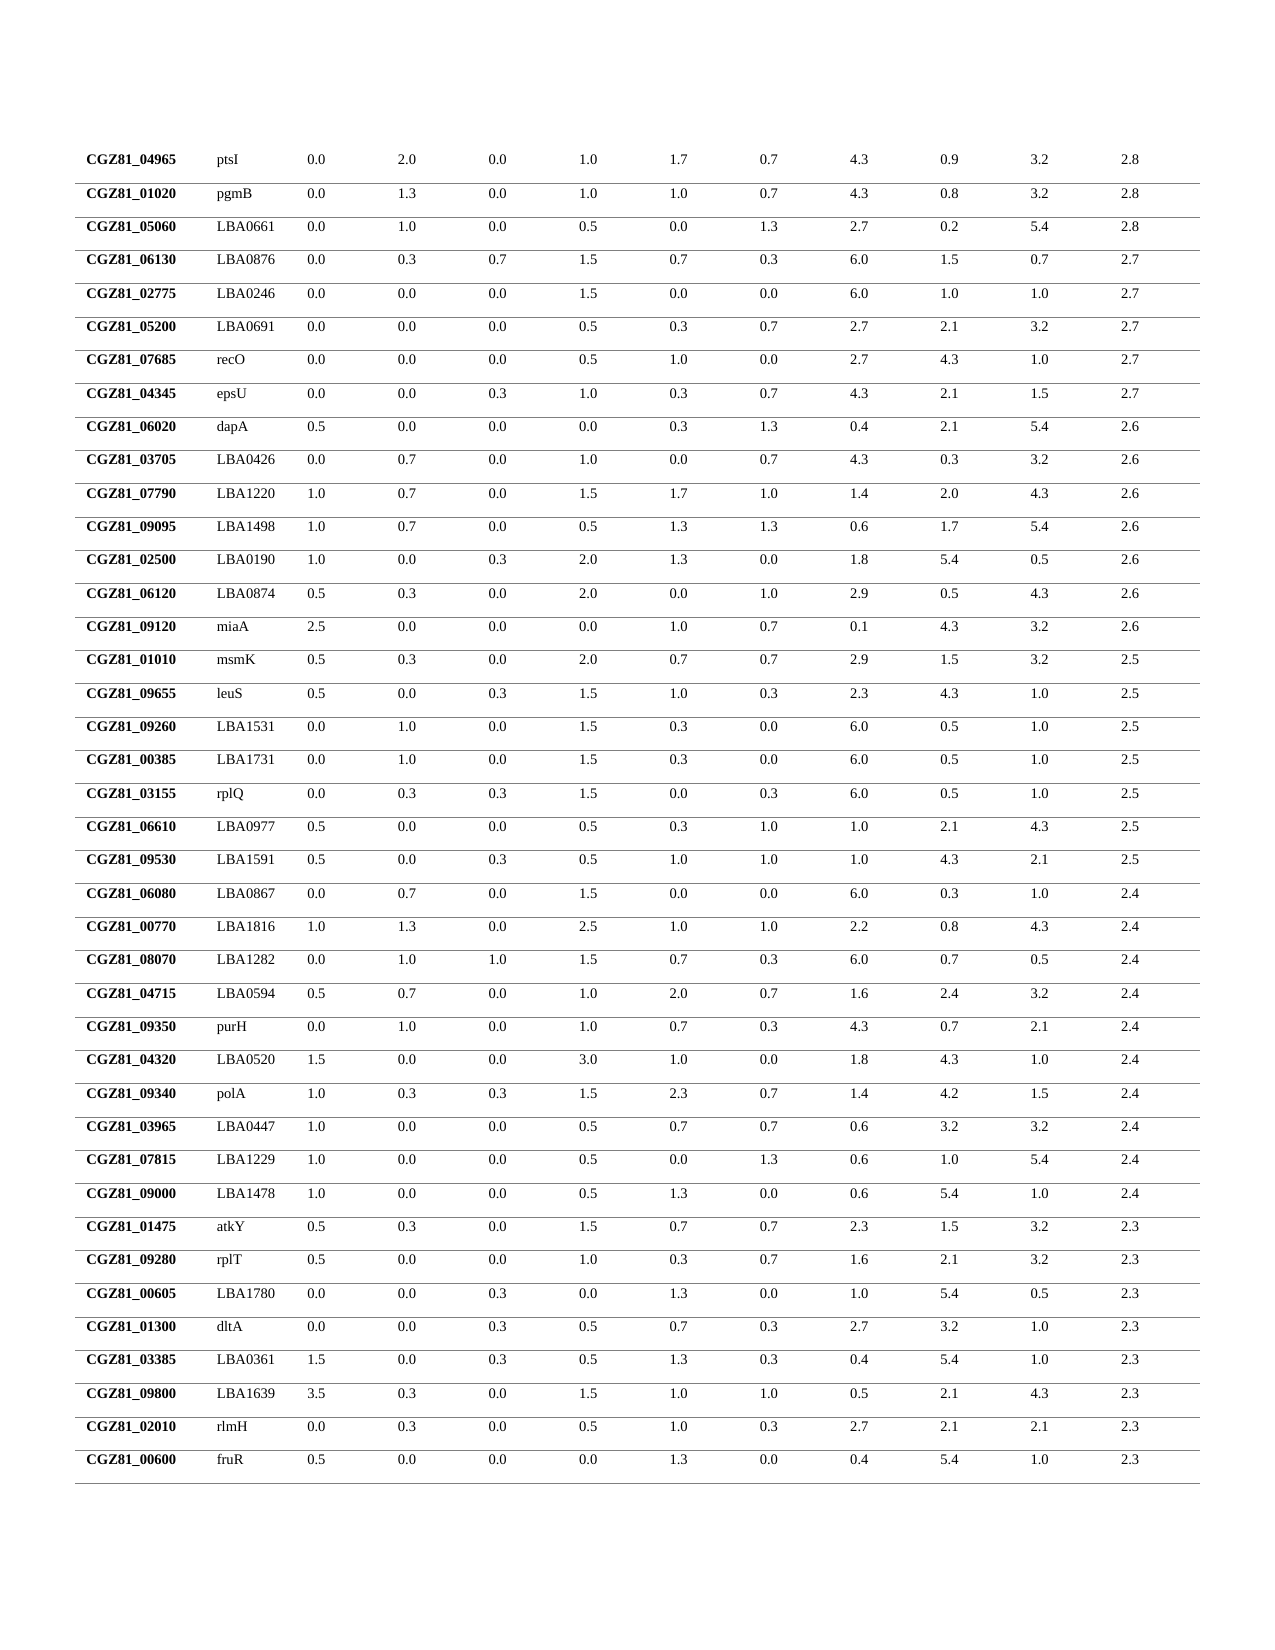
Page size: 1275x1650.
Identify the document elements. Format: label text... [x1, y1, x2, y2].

table_cell 1.0 [296, 918, 386, 950]
table_cell 0.0 [477, 1384, 568, 1417]
table_cell 2.3 [658, 1084, 748, 1117]
table_cell ptsI [205, 150, 296, 183]
table_cell 0.0 [477, 651, 568, 683]
table_cell 4.3 [1019, 1384, 1109, 1417]
table_cell 1.0 [1019, 1351, 1109, 1383]
table_cell LBA0594 [205, 984, 296, 1017]
table_cell 0.5 [296, 651, 386, 683]
table_cell 5.4 [929, 1451, 1019, 1483]
table_cell 0.0 [296, 751, 386, 783]
table_cell 1.5 [568, 884, 658, 917]
table_cell 4.3 [929, 351, 1019, 383]
table_cell rlmH [205, 1418, 296, 1450]
table_cell 0.0 [477, 618, 568, 650]
table_cell 0.0 [296, 451, 386, 483]
table_cell 0.3 [477, 684, 568, 717]
table_cell 0.0 [477, 351, 568, 383]
table_cell 0.7 [929, 951, 1019, 983]
table_cell 1.0 [296, 551, 386, 583]
table_cell CGZ81_01010 [75, 651, 205, 683]
table_cell 0.7 [748, 318, 839, 350]
table_cell 0.3 [658, 818, 748, 850]
table_cell 1.3 [658, 551, 748, 583]
table_cell 1.0 [1019, 784, 1109, 817]
table_cell CGZ81_03965 [75, 1118, 205, 1150]
table_cell 0.3 [477, 1084, 568, 1117]
table_cell LBA1282 [205, 951, 296, 983]
table_cell 2.1 [929, 418, 1019, 450]
table_cell CGZ81_09260 [75, 718, 205, 750]
table_cell 1.0 [477, 951, 568, 983]
table_cell 0.0 [386, 384, 477, 417]
table_cell miaA [205, 618, 296, 650]
table_cell CGZ81_09000 [75, 1184, 205, 1217]
table_cell 1.0 [1019, 1051, 1109, 1083]
table_cell CGZ81_04345 [75, 384, 205, 417]
table_cell 0.0 [386, 418, 477, 450]
table_cell 6.0 [839, 284, 929, 317]
table_cell 1.3 [748, 518, 839, 550]
table_cell 0.4 [839, 1451, 929, 1483]
table_cell 0.0 [296, 1418, 386, 1450]
table_cell 2.3 [839, 684, 929, 717]
table_cell 1.5 [568, 1218, 658, 1250]
table_cell 3.5 [296, 1384, 386, 1417]
table_cell 6.0 [839, 718, 929, 750]
table_cell 2.1 [929, 1251, 1019, 1283]
table_cell 0.3 [658, 718, 748, 750]
table_cell 1.0 [748, 1384, 839, 1417]
table_cell 0.6 [839, 518, 929, 550]
table_cell CGZ81_00600 [75, 1451, 205, 1483]
table_cell 2.0 [386, 150, 477, 183]
table_cell 1.0 [568, 984, 658, 1017]
table_cell 0.0 [477, 818, 568, 850]
table_cell 1.0 [568, 1018, 658, 1050]
table_cell 0.6 [839, 1118, 929, 1150]
table_cell 1.3 [658, 1184, 748, 1217]
table_cell CGZ81_09120 [75, 618, 205, 650]
table_cell 0.0 [386, 1318, 477, 1350]
table_cell 0.7 [658, 1118, 748, 1150]
table_cell 0.5 [296, 1251, 386, 1283]
table_cell 5.4 [1019, 418, 1109, 450]
table_cell 1.0 [658, 618, 748, 650]
table_cell 1.4 [839, 484, 929, 517]
table_cell 0.0 [658, 584, 748, 617]
table_cell 0.3 [748, 1418, 839, 1450]
table_cell LBA1816 [205, 918, 296, 950]
table_cell 4.3 [929, 851, 1019, 883]
table_cell LBA0691 [205, 318, 296, 350]
table_cell 0.5 [929, 718, 1019, 750]
table_cell 3.2 [1019, 184, 1109, 217]
table_cell 0.0 [296, 884, 386, 917]
table_cell CGZ81_04320 [75, 1051, 205, 1083]
table_cell LBA1731 [205, 751, 296, 783]
table_cell 0.0 [386, 1051, 477, 1083]
table_cell CGZ81_02010 [75, 1418, 205, 1450]
table_cell 1.0 [658, 1384, 748, 1417]
table_cell 1.5 [568, 684, 658, 717]
table_cell 0.7 [748, 1084, 839, 1117]
table_cell 2.5 [296, 618, 386, 650]
table_cell 0.3 [929, 451, 1019, 483]
table_cell CGZ81_09340 [75, 1084, 205, 1117]
table_cell CGZ81_09530 [75, 851, 205, 883]
table_cell 1.3 [386, 918, 477, 950]
table_cell 0.5 [839, 1384, 929, 1417]
table_cell LBA0874 [205, 584, 296, 617]
table_cell 1.0 [1019, 1184, 1109, 1217]
table_cell 2.7 [1110, 384, 1200, 417]
table_cell 0.0 [296, 951, 386, 983]
table_cell CGZ81_01300 [75, 1318, 205, 1350]
table_cell 0.3 [748, 1018, 839, 1050]
table_cell LBA0977 [205, 818, 296, 850]
table_cell 2.6 [1110, 418, 1200, 450]
table_cell 0.3 [748, 951, 839, 983]
table_cell 4.3 [839, 384, 929, 417]
table_cell 0.5 [929, 584, 1019, 617]
table_cell 1.0 [658, 684, 748, 717]
table_cell 1.5 [296, 1051, 386, 1083]
table_cell 0.0 [296, 318, 386, 350]
table_cell CGZ81_00770 [75, 918, 205, 950]
table_cell 2.4 [1110, 951, 1200, 983]
table_cell 0.0 [296, 1318, 386, 1350]
table_cell 0.5 [1019, 951, 1109, 983]
table_cell 2.1 [929, 1418, 1019, 1450]
table_cell 0.4 [839, 418, 929, 450]
table_cell CGZ81_07815 [75, 1151, 205, 1183]
table_cell 0.0 [296, 784, 386, 817]
table_cell 0.0 [477, 584, 568, 617]
table_cell 0.5 [296, 584, 386, 617]
table_cell CGZ81_08070 [75, 951, 205, 983]
table_cell 0.7 [748, 451, 839, 483]
table_cell 0.0 [477, 1251, 568, 1283]
table_cell 0.3 [386, 1384, 477, 1417]
table_cell 2.3 [1110, 1284, 1200, 1317]
table_cell 3.2 [1019, 984, 1109, 1017]
table_cell 0.9 [929, 150, 1019, 183]
table_cell 2.1 [1019, 1018, 1109, 1050]
table_cell CGZ81_06080 [75, 884, 205, 917]
table_cell 1.7 [658, 484, 748, 517]
table_cell 0.0 [658, 284, 748, 317]
table_cell LBA1780 [205, 1284, 296, 1317]
table_cell 0.0 [477, 1451, 568, 1483]
table_cell LBA0661 [205, 218, 296, 250]
table_cell 6.0 [839, 784, 929, 817]
table_cell 1.5 [568, 951, 658, 983]
table_cell 0.5 [1019, 551, 1109, 583]
table_cell 2.3 [1110, 1251, 1200, 1283]
table_cell 0.7 [1019, 251, 1109, 283]
table_cell 1.3 [386, 184, 477, 217]
table_cell 0.0 [477, 1118, 568, 1150]
table_cell CGZ81_07685 [75, 351, 205, 383]
table_cell 1.0 [929, 284, 1019, 317]
table_cell 0.6 [839, 1184, 929, 1217]
table_cell 0.0 [386, 1151, 477, 1183]
table_cell 0.0 [477, 184, 568, 217]
table_cell 0.5 [568, 218, 658, 250]
table_cell 4.3 [929, 618, 1019, 650]
table_cell 0.5 [568, 1184, 658, 1217]
table_cell 0.7 [748, 150, 839, 183]
table_cell 1.6 [839, 1251, 929, 1283]
table_cell 5.4 [1019, 218, 1109, 250]
table_cell LBA0447 [205, 1118, 296, 1150]
table_cell LBA0520 [205, 1051, 296, 1083]
table_cell 1.0 [839, 851, 929, 883]
table_cell 0.0 [296, 351, 386, 383]
table_cell 1.7 [929, 518, 1019, 550]
table_cell 0.7 [386, 451, 477, 483]
table_cell 2.6 [1110, 451, 1200, 483]
table_cell 5.4 [929, 1184, 1019, 1217]
table_cell 0.7 [748, 1251, 839, 1283]
table_cell 2.4 [1110, 918, 1200, 950]
table_cell 0.0 [386, 318, 477, 350]
table_cell 1.0 [386, 718, 477, 750]
table_cell 0.0 [568, 1451, 658, 1483]
table_cell 0.0 [296, 1284, 386, 1317]
table_cell 0.0 [386, 284, 477, 317]
table_cell LBA0246 [205, 284, 296, 317]
table_cell 2.7 [839, 351, 929, 383]
table_cell 0.3 [658, 418, 748, 450]
table_cell LBA1531 [205, 718, 296, 750]
table_cell 0.7 [658, 1318, 748, 1350]
table_cell 3.2 [1019, 150, 1109, 183]
table_cell 0.7 [748, 618, 839, 650]
table_cell CGZ81_01020 [75, 184, 205, 217]
table_cell 0.0 [748, 884, 839, 917]
table_cell 0.0 [477, 918, 568, 950]
table_cell 0.3 [929, 884, 1019, 917]
table_cell 0.7 [386, 884, 477, 917]
table_cell CGZ81_09655 [75, 684, 205, 717]
table_cell 1.0 [568, 1251, 658, 1283]
table_cell 1.0 [748, 918, 839, 950]
table_cell 1.0 [386, 751, 477, 783]
table_cell 2.6 [1110, 584, 1200, 617]
table_cell 0.0 [296, 184, 386, 217]
table_cell 0.4 [839, 1351, 929, 1383]
table_cell 0.0 [296, 1018, 386, 1050]
table_cell 1.0 [568, 184, 658, 217]
table_cell 0.5 [296, 1218, 386, 1250]
table_cell 6.0 [839, 951, 929, 983]
table_cell 1.6 [839, 984, 929, 1017]
table_cell 1.5 [568, 484, 658, 517]
table_cell 1.5 [1019, 1084, 1109, 1117]
table_cell 0.0 [477, 318, 568, 350]
table_cell CGZ81_03385 [75, 1351, 205, 1383]
table_cell 0.0 [477, 218, 568, 250]
table_cell 0.0 [386, 618, 477, 650]
table_cell msmK [205, 651, 296, 683]
table_cell 0.5 [568, 1418, 658, 1450]
table_cell 2.5 [1110, 684, 1200, 717]
table_cell 1.0 [386, 951, 477, 983]
table_cell 3.2 [1019, 451, 1109, 483]
table_cell 2.9 [839, 651, 929, 683]
table_cell 0.3 [386, 784, 477, 817]
table_cell 1.0 [296, 1151, 386, 1183]
table_cell 6.0 [839, 251, 929, 283]
table_cell 2.3 [1110, 1351, 1200, 1383]
table_cell 1.0 [748, 584, 839, 617]
table_cell 1.5 [296, 1351, 386, 1383]
table_cell atkY [205, 1218, 296, 1250]
table_cell 2.6 [1110, 618, 1200, 650]
table_cell 1.5 [568, 1384, 658, 1417]
table_cell 4.3 [929, 684, 1019, 717]
table_cell 2.4 [1110, 1018, 1200, 1050]
table_cell 1.5 [929, 251, 1019, 283]
table_cell 0.0 [748, 751, 839, 783]
table_cell 0.0 [386, 1351, 477, 1383]
table_cell LBA1478 [205, 1184, 296, 1217]
table_cell 4.3 [1019, 484, 1109, 517]
table_cell 0.3 [386, 1218, 477, 1250]
table_cell 0.0 [386, 684, 477, 717]
table_cell 0.0 [296, 150, 386, 183]
table_cell 0.5 [568, 518, 658, 550]
table_cell 0.7 [748, 1118, 839, 1150]
table_cell 2.1 [929, 818, 1019, 850]
table_cell 2.1 [1019, 851, 1109, 883]
table_cell 4.3 [1019, 584, 1109, 617]
table_cell 0.3 [658, 384, 748, 417]
table_cell CGZ81_04965 [75, 150, 205, 183]
table_cell 0.0 [658, 784, 748, 817]
table_cell 1.0 [296, 1184, 386, 1217]
table_cell 0.3 [748, 684, 839, 717]
table_cell 2.7 [1110, 251, 1200, 283]
table_cell 1.0 [568, 451, 658, 483]
table_cell 0.2 [929, 218, 1019, 250]
table_cell 1.3 [748, 418, 839, 450]
table_cell 2.0 [929, 484, 1019, 517]
table_cell 1.0 [1019, 684, 1109, 717]
table_cell 0.5 [568, 351, 658, 383]
table_cell 0.0 [748, 1051, 839, 1083]
table_cell 2.1 [1019, 1418, 1109, 1450]
table_cell 2.5 [1110, 651, 1200, 683]
table_cell 4.3 [839, 451, 929, 483]
table_cell 0.0 [386, 551, 477, 583]
table_cell rplT [205, 1251, 296, 1283]
table_cell 1.3 [658, 518, 748, 550]
table_cell 1.0 [1019, 751, 1109, 783]
table_cell 1.5 [568, 284, 658, 317]
table_cell 0.0 [658, 451, 748, 483]
table_cell 2.3 [839, 1218, 929, 1250]
table_cell dltA [205, 1318, 296, 1350]
table_cell 0.5 [568, 318, 658, 350]
table_cell 2.5 [568, 918, 658, 950]
table_cell 3.2 [1019, 318, 1109, 350]
table_cell LBA0426 [205, 451, 296, 483]
table_cell LBA1498 [205, 518, 296, 550]
table_cell 1.0 [386, 218, 477, 250]
table_cell 0.5 [296, 818, 386, 850]
table_cell 0.7 [658, 951, 748, 983]
table_cell 1.0 [748, 484, 839, 517]
table_cell CGZ81_02500 [75, 551, 205, 583]
table_cell 3.2 [1019, 1251, 1109, 1283]
table_cell 0.3 [658, 318, 748, 350]
table_cell 2.6 [1110, 518, 1200, 550]
table_cell LBA1220 [205, 484, 296, 517]
table_cell 0.7 [386, 518, 477, 550]
table_cell 0.3 [386, 651, 477, 683]
table_cell 0.0 [748, 1284, 839, 1317]
table_cell 2.4 [1110, 884, 1200, 917]
table_cell 0.7 [748, 651, 839, 683]
table_cell 2.5 [1110, 718, 1200, 750]
table_cell CGZ81_09350 [75, 1018, 205, 1050]
table_cell 0.3 [477, 1318, 568, 1350]
table_cell 0.0 [748, 351, 839, 383]
table_cell 0.7 [748, 1218, 839, 1250]
table_cell rplQ [205, 784, 296, 817]
table_cell 0.0 [386, 1118, 477, 1150]
table_cell CGZ81_09280 [75, 1251, 205, 1283]
table_cell 0.0 [386, 851, 477, 883]
table_cell LBA1639 [205, 1384, 296, 1417]
table_cell LBA0867 [205, 884, 296, 917]
table_cell 1.5 [568, 718, 658, 750]
table_cell CGZ81_09095 [75, 518, 205, 550]
table_cell 0.0 [477, 984, 568, 1017]
table_cell polA [205, 1084, 296, 1117]
table_cell 2.1 [929, 384, 1019, 417]
table_cell 2.7 [1110, 284, 1200, 317]
table_cell CGZ81_03705 [75, 451, 205, 483]
table_cell epsU [205, 384, 296, 417]
table_cell 0.0 [477, 484, 568, 517]
table_cell 2.3 [1110, 1384, 1200, 1417]
table_cell 2.4 [1110, 1184, 1200, 1217]
table_cell 4.3 [929, 1051, 1019, 1083]
table_cell 1.0 [296, 1084, 386, 1117]
table_cell 1.0 [296, 1118, 386, 1150]
table_cell 1.0 [568, 384, 658, 417]
table_cell 4.3 [1019, 818, 1109, 850]
table_cell 0.0 [748, 718, 839, 750]
table_cell 0.0 [477, 451, 568, 483]
table_cell 0.0 [386, 818, 477, 850]
table_cell 0.7 [748, 184, 839, 217]
table_cell 0.0 [477, 884, 568, 917]
table_cell 4.2 [929, 1084, 1019, 1117]
table_cell 1.7 [658, 150, 748, 183]
table_cell 1.5 [929, 651, 1019, 683]
table_cell 2.7 [839, 1318, 929, 1350]
table_cell 1.0 [658, 851, 748, 883]
table_cell 0.0 [568, 418, 658, 450]
table_cell 0.7 [658, 651, 748, 683]
table_cell 0.0 [477, 751, 568, 783]
table_cell 0.0 [386, 351, 477, 383]
table_cell 2.6 [1110, 551, 1200, 583]
table_cell recO [205, 351, 296, 383]
table_cell 2.0 [658, 984, 748, 1017]
table_cell 0.0 [386, 1284, 477, 1317]
table_cell 2.0 [568, 584, 658, 617]
table_cell 0.0 [477, 1218, 568, 1250]
table_cell CGZ81_02775 [75, 284, 205, 317]
table_cell 1.5 [929, 1218, 1019, 1250]
table_cell 2.7 [1110, 318, 1200, 350]
table_cell 2.3 [1110, 1418, 1200, 1450]
table_cell 0.7 [748, 984, 839, 1017]
table_cell 0.6 [839, 1151, 929, 1183]
table_cell 0.0 [658, 218, 748, 250]
table_cell CGZ81_09800 [75, 1384, 205, 1417]
table_cell CGZ81_06130 [75, 251, 205, 283]
table_cell 2.8 [1110, 150, 1200, 183]
table_cell 1.8 [839, 551, 929, 583]
table_cell 3.2 [1019, 651, 1109, 683]
table_cell 2.5 [1110, 784, 1200, 817]
table_cell CGZ81_06610 [75, 818, 205, 850]
table_cell fruR [205, 1451, 296, 1483]
table_cell 1.0 [658, 1051, 748, 1083]
table_cell 0.5 [568, 818, 658, 850]
table_cell CGZ81_07790 [75, 484, 205, 517]
table_cell 0.0 [477, 418, 568, 450]
table_cell 1.0 [1019, 718, 1109, 750]
table_cell 0.0 [748, 1184, 839, 1217]
table_cell 0.5 [296, 984, 386, 1017]
table_cell 0.5 [296, 418, 386, 450]
table_cell 2.3 [1110, 1451, 1200, 1483]
table_cell 0.5 [929, 751, 1019, 783]
table_cell 0.0 [386, 1184, 477, 1217]
table_cell 1.0 [296, 518, 386, 550]
table_cell 5.4 [929, 551, 1019, 583]
table_cell 5.4 [1019, 518, 1109, 550]
table_cell 0.0 [296, 218, 386, 250]
table_cell pgmB [205, 184, 296, 217]
table_cell 1.0 [839, 1284, 929, 1317]
table_cell 2.0 [568, 651, 658, 683]
table_cell 1.0 [1019, 351, 1109, 383]
table_cell 2.1 [929, 318, 1019, 350]
table_cell 1.0 [1019, 884, 1109, 917]
table_cell 0.0 [477, 284, 568, 317]
table_cell 1.4 [839, 1084, 929, 1117]
table_cell LBA1591 [205, 851, 296, 883]
table_cell 4.3 [1019, 918, 1109, 950]
table_cell 0.5 [568, 851, 658, 883]
table_cell CGZ81_05200 [75, 318, 205, 350]
table_cell 0.3 [477, 1351, 568, 1383]
table_cell 2.4 [1110, 1118, 1200, 1150]
table_cell dapA [205, 418, 296, 450]
table_cell 0.0 [658, 884, 748, 917]
table_cell 0.7 [386, 484, 477, 517]
table_cell 0.0 [296, 284, 386, 317]
table_cell 4.3 [839, 1018, 929, 1050]
table_cell 0.0 [477, 518, 568, 550]
table_cell 0.3 [748, 1318, 839, 1350]
table_cell 5.4 [1019, 1151, 1109, 1183]
table_cell 1.0 [658, 351, 748, 383]
table_cell 0.0 [477, 1018, 568, 1050]
table_cell 2.7 [839, 318, 929, 350]
table_cell 0.0 [477, 150, 568, 183]
table_cell CGZ81_01475 [75, 1218, 205, 1250]
table_cell CGZ81_00605 [75, 1284, 205, 1317]
table_cell 1.0 [929, 1151, 1019, 1183]
table_cell 0.0 [296, 251, 386, 283]
table_cell 2.2 [839, 918, 929, 950]
table_cell 2.8 [1110, 184, 1200, 217]
table_cell 3.2 [1019, 1118, 1109, 1150]
table_cell 2.1 [929, 1384, 1019, 1417]
table_cell 0.0 [477, 1418, 568, 1450]
table_cell 4.3 [839, 184, 929, 217]
table_cell 2.4 [1110, 1051, 1200, 1083]
table_cell 1.0 [658, 184, 748, 217]
table_cell 1.8 [839, 1051, 929, 1083]
table_cell 0.3 [748, 251, 839, 283]
table_cell 1.3 [658, 1284, 748, 1317]
table_cell 1.0 [839, 818, 929, 850]
table_cell 2.7 [839, 218, 929, 250]
table_cell LBA0361 [205, 1351, 296, 1383]
table_cell 0.7 [386, 984, 477, 1017]
table_cell CGZ81_06020 [75, 418, 205, 450]
table_cell 0.3 [386, 584, 477, 617]
table_cell 0.3 [658, 1251, 748, 1283]
table_cell 0.3 [386, 1418, 477, 1450]
table_cell 0.3 [477, 784, 568, 817]
table_cell LBA1229 [205, 1151, 296, 1183]
table_cell 0.3 [386, 1084, 477, 1117]
table_cell 2.5 [1110, 851, 1200, 883]
table_cell 0.5 [568, 1151, 658, 1183]
table_cell 0.0 [748, 551, 839, 583]
table_cell 0.5 [296, 1451, 386, 1483]
table_cell 0.3 [477, 384, 568, 417]
table_cell 2.3 [1110, 1318, 1200, 1350]
table_cell 0.7 [477, 251, 568, 283]
table_cell 2.7 [839, 1418, 929, 1450]
table_cell 1.0 [1019, 1451, 1109, 1483]
table_cell LBA0876 [205, 251, 296, 283]
table_cell 2.4 [1110, 984, 1200, 1017]
table_cell 0.5 [929, 784, 1019, 817]
table_cell 0.0 [477, 718, 568, 750]
table_cell 2.7 [1110, 351, 1200, 383]
table_cell 3.0 [568, 1051, 658, 1083]
table_cell 1.3 [658, 1451, 748, 1483]
table_cell 5.4 [929, 1351, 1019, 1383]
table_cell 1.3 [658, 1351, 748, 1383]
table_cell 6.0 [839, 751, 929, 783]
table_cell 1.5 [568, 251, 658, 283]
table_cell 0.5 [568, 1318, 658, 1350]
table_cell 2.4 [1110, 1084, 1200, 1117]
table_cell 2.3 [1110, 1218, 1200, 1250]
table_cell 0.3 [658, 751, 748, 783]
table_cell 0.5 [296, 684, 386, 717]
table_cell 6.0 [839, 884, 929, 917]
table_cell 1.0 [568, 150, 658, 183]
table_cell 0.0 [386, 1251, 477, 1283]
table_cell 0.0 [748, 284, 839, 317]
table_cell 0.7 [658, 251, 748, 283]
table_cell 1.3 [748, 1151, 839, 1183]
table_cell CGZ81_03155 [75, 784, 205, 817]
table_cell 0.5 [296, 851, 386, 883]
table_cell 2.4 [1110, 1151, 1200, 1183]
table_cell CGZ81_04715 [75, 984, 205, 1017]
table_cell 0.0 [477, 1151, 568, 1183]
table_cell 1.0 [748, 818, 839, 850]
table_cell purH [205, 1018, 296, 1050]
table_cell 0.7 [658, 1018, 748, 1050]
table_cell 3.2 [929, 1318, 1019, 1350]
table_cell 0.5 [1019, 1284, 1109, 1317]
table_cell 0.3 [748, 1351, 839, 1383]
table_cell 1.0 [658, 1418, 748, 1450]
table_cell 0.8 [929, 184, 1019, 217]
table_cell 1.5 [1019, 384, 1109, 417]
table_cell leuS [205, 684, 296, 717]
table_cell 2.9 [839, 584, 929, 617]
table_cell 0.3 [748, 784, 839, 817]
table_cell 2.0 [568, 551, 658, 583]
table_cell 1.5 [568, 751, 658, 783]
table_cell 3.2 [1019, 1218, 1109, 1250]
table_cell 0.0 [296, 718, 386, 750]
table_cell 0.7 [929, 1018, 1019, 1050]
table_cell 1.0 [386, 1018, 477, 1050]
table_cell CGZ81_05060 [75, 218, 205, 250]
table_cell 0.3 [477, 1284, 568, 1317]
table_cell 0.3 [477, 551, 568, 583]
table_cell 0.3 [386, 251, 477, 283]
table_cell 2.5 [1110, 818, 1200, 850]
table_cell 4.3 [839, 150, 929, 183]
table_cell LBA0190 [205, 551, 296, 583]
table_cell 0.0 [568, 1284, 658, 1317]
table_cell 0.0 [296, 384, 386, 417]
table_cell 0.3 [477, 851, 568, 883]
table_cell CGZ81_06120 [75, 584, 205, 617]
table_cell 1.5 [568, 1084, 658, 1117]
table_cell 2.8 [1110, 218, 1200, 250]
table_cell 2.6 [1110, 484, 1200, 517]
table_cell 1.0 [658, 918, 748, 950]
table_cell 0.7 [658, 1218, 748, 1250]
table_cell 0.0 [477, 1184, 568, 1217]
table_cell 0.0 [568, 618, 658, 650]
table_cell 1.0 [1019, 284, 1109, 317]
table_cell 0.8 [929, 918, 1019, 950]
table_cell 0.5 [568, 1351, 658, 1383]
table_cell 1.5 [568, 784, 658, 817]
table_cell 3.2 [1019, 618, 1109, 650]
table_cell 1.3 [748, 218, 839, 250]
table_cell 0.0 [658, 1151, 748, 1183]
table_cell 0.1 [839, 618, 929, 650]
table_cell 5.4 [929, 1284, 1019, 1317]
table_cell 0.7 [748, 384, 839, 417]
table_cell 2.4 [929, 984, 1019, 1017]
table_cell 3.2 [929, 1118, 1019, 1150]
table_cell 0.0 [748, 1451, 839, 1483]
table_cell 1.0 [1019, 1318, 1109, 1350]
table_cell 1.0 [748, 851, 839, 883]
table_cell 2.5 [1110, 751, 1200, 783]
table_cell CGZ81_00385 [75, 751, 205, 783]
table_cell 1.0 [296, 484, 386, 517]
table_cell 0.5 [568, 1118, 658, 1150]
table_cell 0.0 [477, 1051, 568, 1083]
table_cell 0.0 [386, 1451, 477, 1483]
